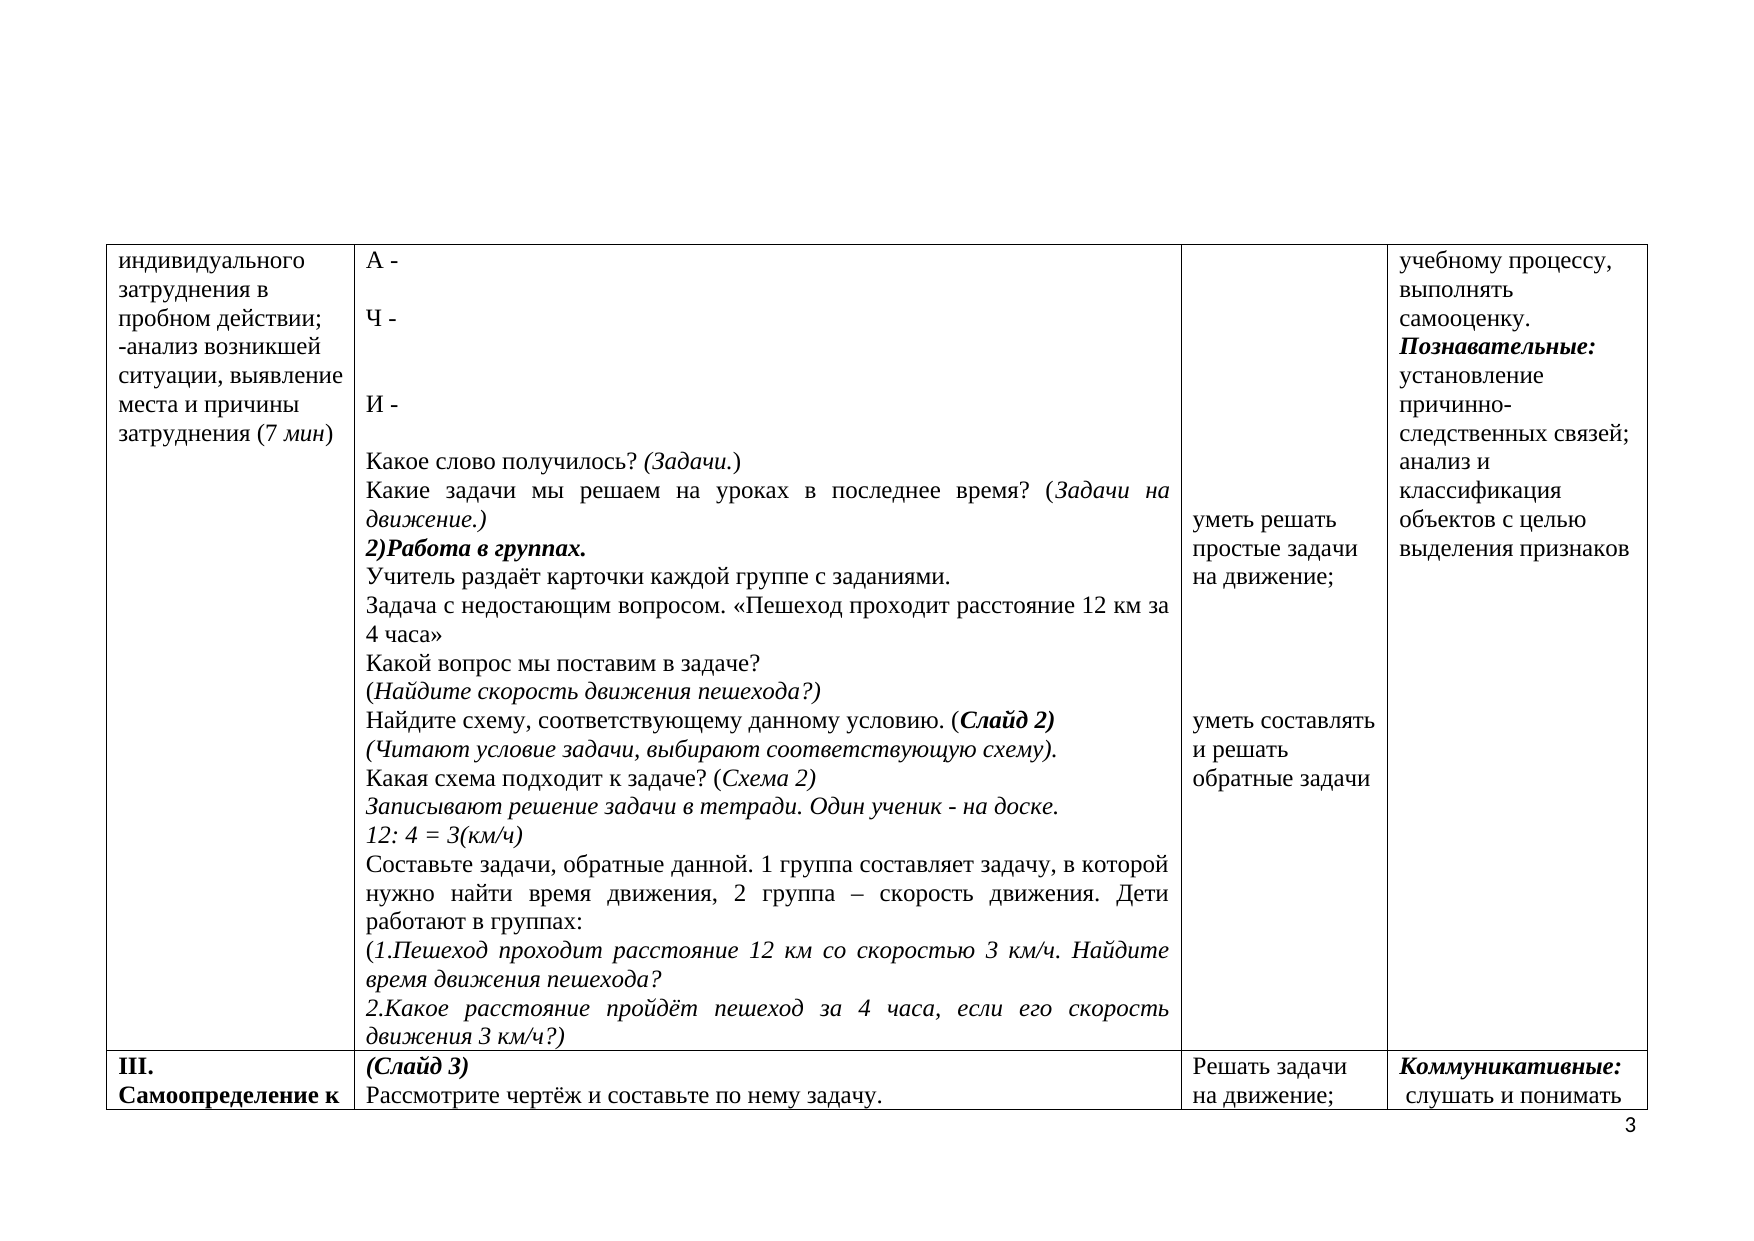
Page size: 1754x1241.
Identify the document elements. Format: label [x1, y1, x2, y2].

table_cell [1388, 245, 1647, 1050]
table_cell [107, 1051, 354, 1109]
table_cell [107, 245, 354, 1050]
table_cell [1182, 245, 1387, 1050]
table_cell [1388, 1051, 1647, 1109]
table_cell [355, 1051, 1181, 1109]
table_cell [1182, 1051, 1387, 1109]
table_cell [355, 245, 1181, 1050]
